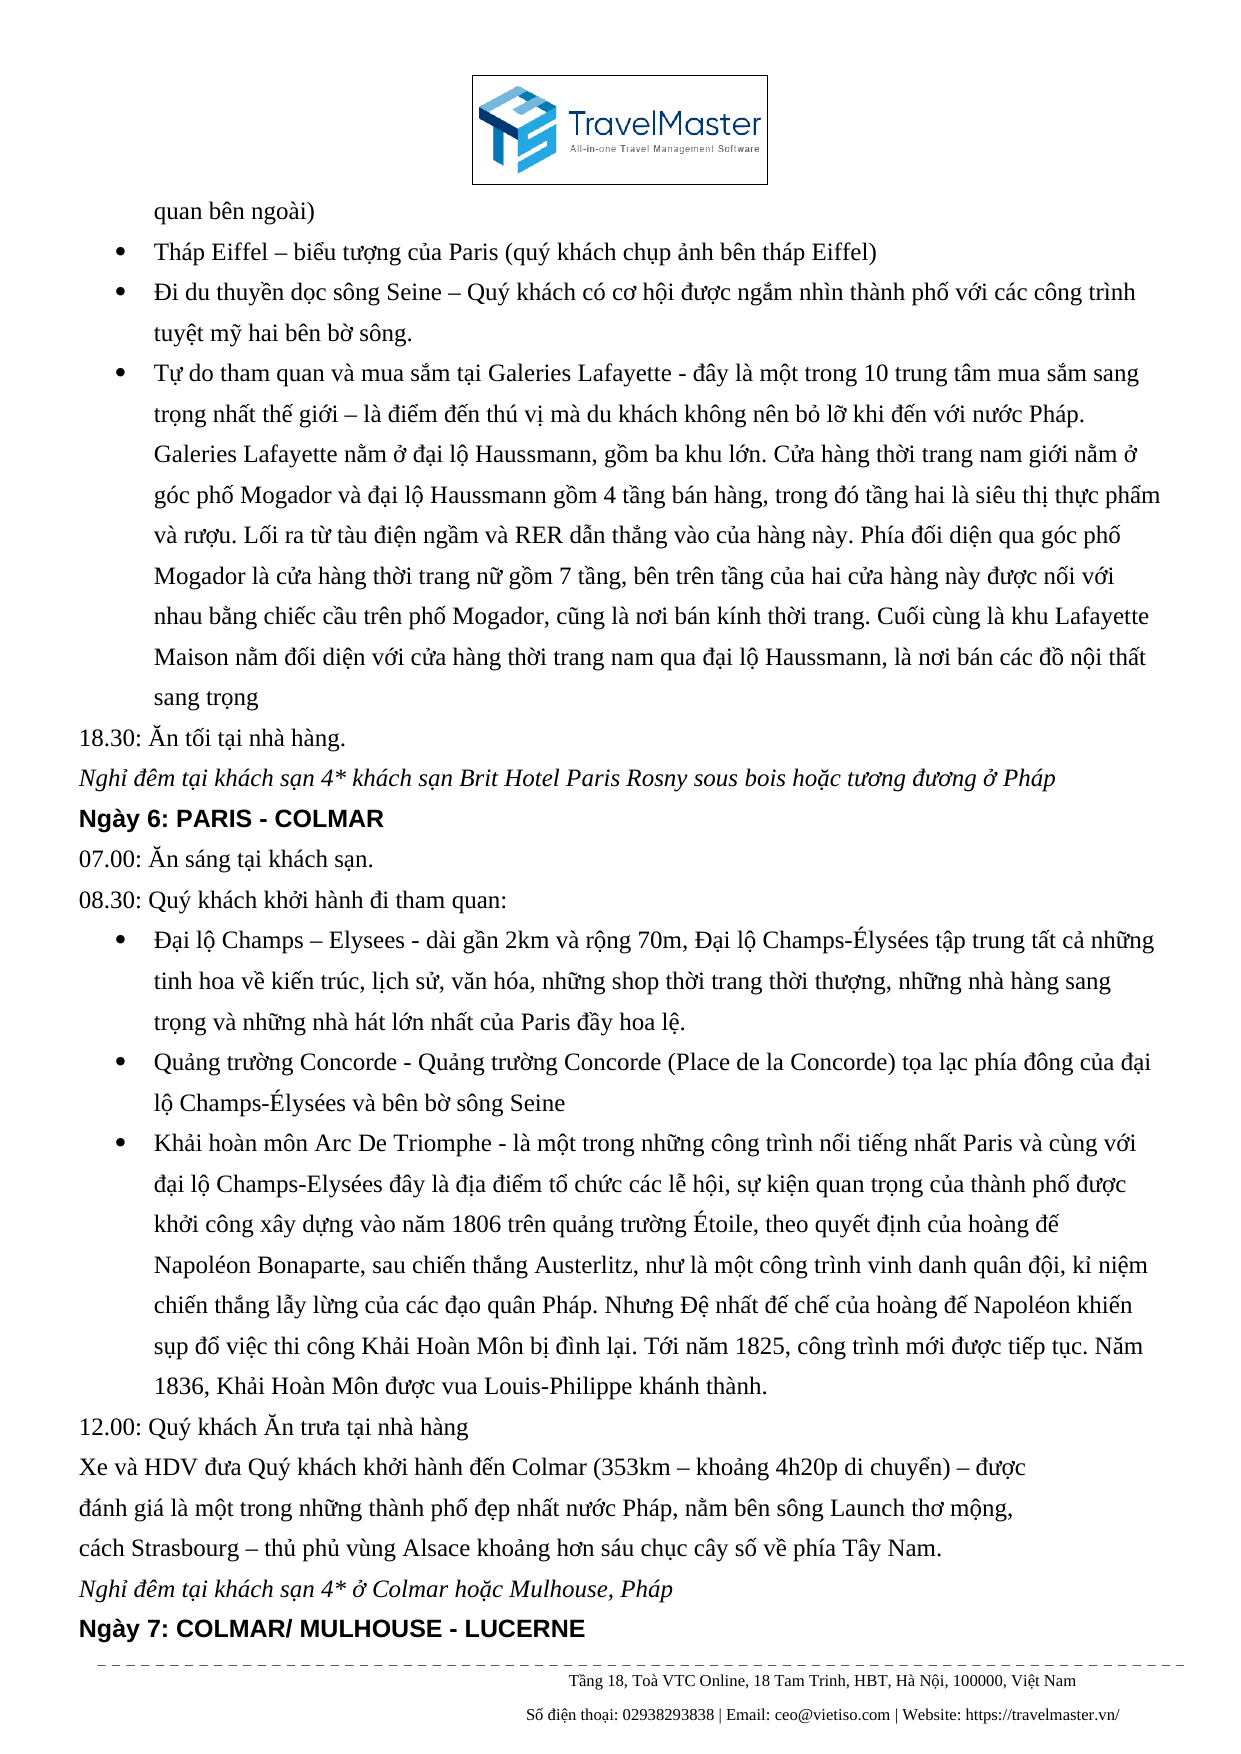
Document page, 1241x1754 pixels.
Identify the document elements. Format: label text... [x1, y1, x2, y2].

text 08.30: Quý khách khởi hành đi tham quan: [79, 885, 1162, 914]
text Ngày 6: PARIS - COLMAR [79, 804, 1162, 833]
list Khải hoàn môn Arc De Triomphe - là một trong những công trình nổi tiếng nhất Paris và cùng với đại lộ Champs-Elysées đây là địa điểm tổ chức các lễ hội, sự kiện quan trọng của thành phố được khởi công xây dựng vào năm 1806 trên quảng trường Étoile, theo quyết định của hoàng đế Napoléon Bonaparte, sau chiến thắng Austerlitz, như là một công trình vinh danh quân đội, kỉ niệm chiến thắng lẫy lừng của các đạo quân Pháp. Nhưng Đệ nhất đế chế của hoàng đế Napoléon khiến sụp đổ việc thi công Khải Hoàn Môn bị đình lại. Tới năm 1825, công trình mới được tiếp tục. Năm 1836, Khải Hoàn Môn được vua Louis-Philippe khánh thành. [116, 1128, 1162, 1400]
list Tự do tham quan và mua sắm tại Galeries Lafayette - đây là một trong 10 trung tâm mua sắm sang trọng nhất thế giới – là điểm đến thú vị mà du khách không nên bỏ lỡ khi đến với nước Pháp. Galeries Lafayette nằm ở đại lộ Haussmann, gồm ba khu lớn. Cửa hàng thời trang nam giới nằm ở góc phố Mogador và đại lộ Haussmann gồm 4 tầng bán hàng, trong đó tầng hai là siêu thị thực phẩm và rượu. Lối ra từ tàu điện ngầm và RER dẫn thẳng vào của hàng này. Phía đối diện qua góc phố Mogador là cửa hàng thời trang nữ gồm 7 tầng, bên trên tầng của hai cửa hàng này được nối với nhau bằng chiếc cầu trên phố Mogador, cũng là nơi bán kính thời trang. Cuối cùng là khu Lafayette Maison nằm đối diện với cửa hàng thời trang nam qua đại lộ Haussmann, là nơi bán các đồ nội thất sang trọng [116, 358, 1162, 711]
text Xe và HDV đưa Quý khách khởi hành đến Colmar (353km – khoảng 4h20p di chuyển) – được [79, 1452, 1162, 1481]
picture [473, 76, 767, 184]
list Tháp Eiffel – biểu tượng của Paris (quý khách chụp ảnh bên tháp Eiffel) [116, 237, 1162, 266]
list Quảng trường Concorde - Quảng trường Concorde (Place de la Concorde) tọa lạc phía đông của đại lộ Champs-Élysées và bên bờ sông Seine [116, 1047, 1162, 1116]
list Đại lộ Champs – Elysees - dài gần 2km và rộng 70m, Đại lộ Champs-Élysées tập trung tất cả những tinh hoa về kiến trúc, lịch sử, văn hóa, những shop thời trang thời thượng, những nhà hàng sang trọng và những nhà hát lớn nhất của Paris đầy hoa lệ. [116, 926, 1162, 1035]
text 18.30: Ăn tối tại nhà hàng. [79, 723, 1162, 752]
text 12.00: Quý khách Ăn trưa tại nhà hàng [79, 1412, 1162, 1441]
list Đi du thuyền dọc sông Seine – Quý khách có cơ hội được ngắm nhìn thành phố với các công trình tuyệt mỹ hai bên bờ sông. [116, 277, 1162, 347]
text Nghỉ đêm tại khách sạn 4* ở Colmar hoặc Mulhouse, Pháp [79, 1574, 1162, 1603]
text cách Strasbourg – thủ phủ vùng Alsace khoảng hơn sáu chục cây số về phía Tây Nam. [79, 1533, 1162, 1562]
text đánh giá là một trong những thành phố đẹp nhất nước Pháp, nằm bên sông Launch thơ mộng, [79, 1493, 1162, 1522]
text 07.00: Ăn sáng tại khách sạn. [79, 844, 1162, 873]
text Nghỉ đêm tại khách sạn 4* khách sạn Brit Hotel Paris Rosny sous bois hoặc tương đương ở Pháp [79, 763, 1162, 792]
text Ngày 7: COLMAR/ MULHOUSE - LUCERNE [79, 1614, 1162, 1643]
